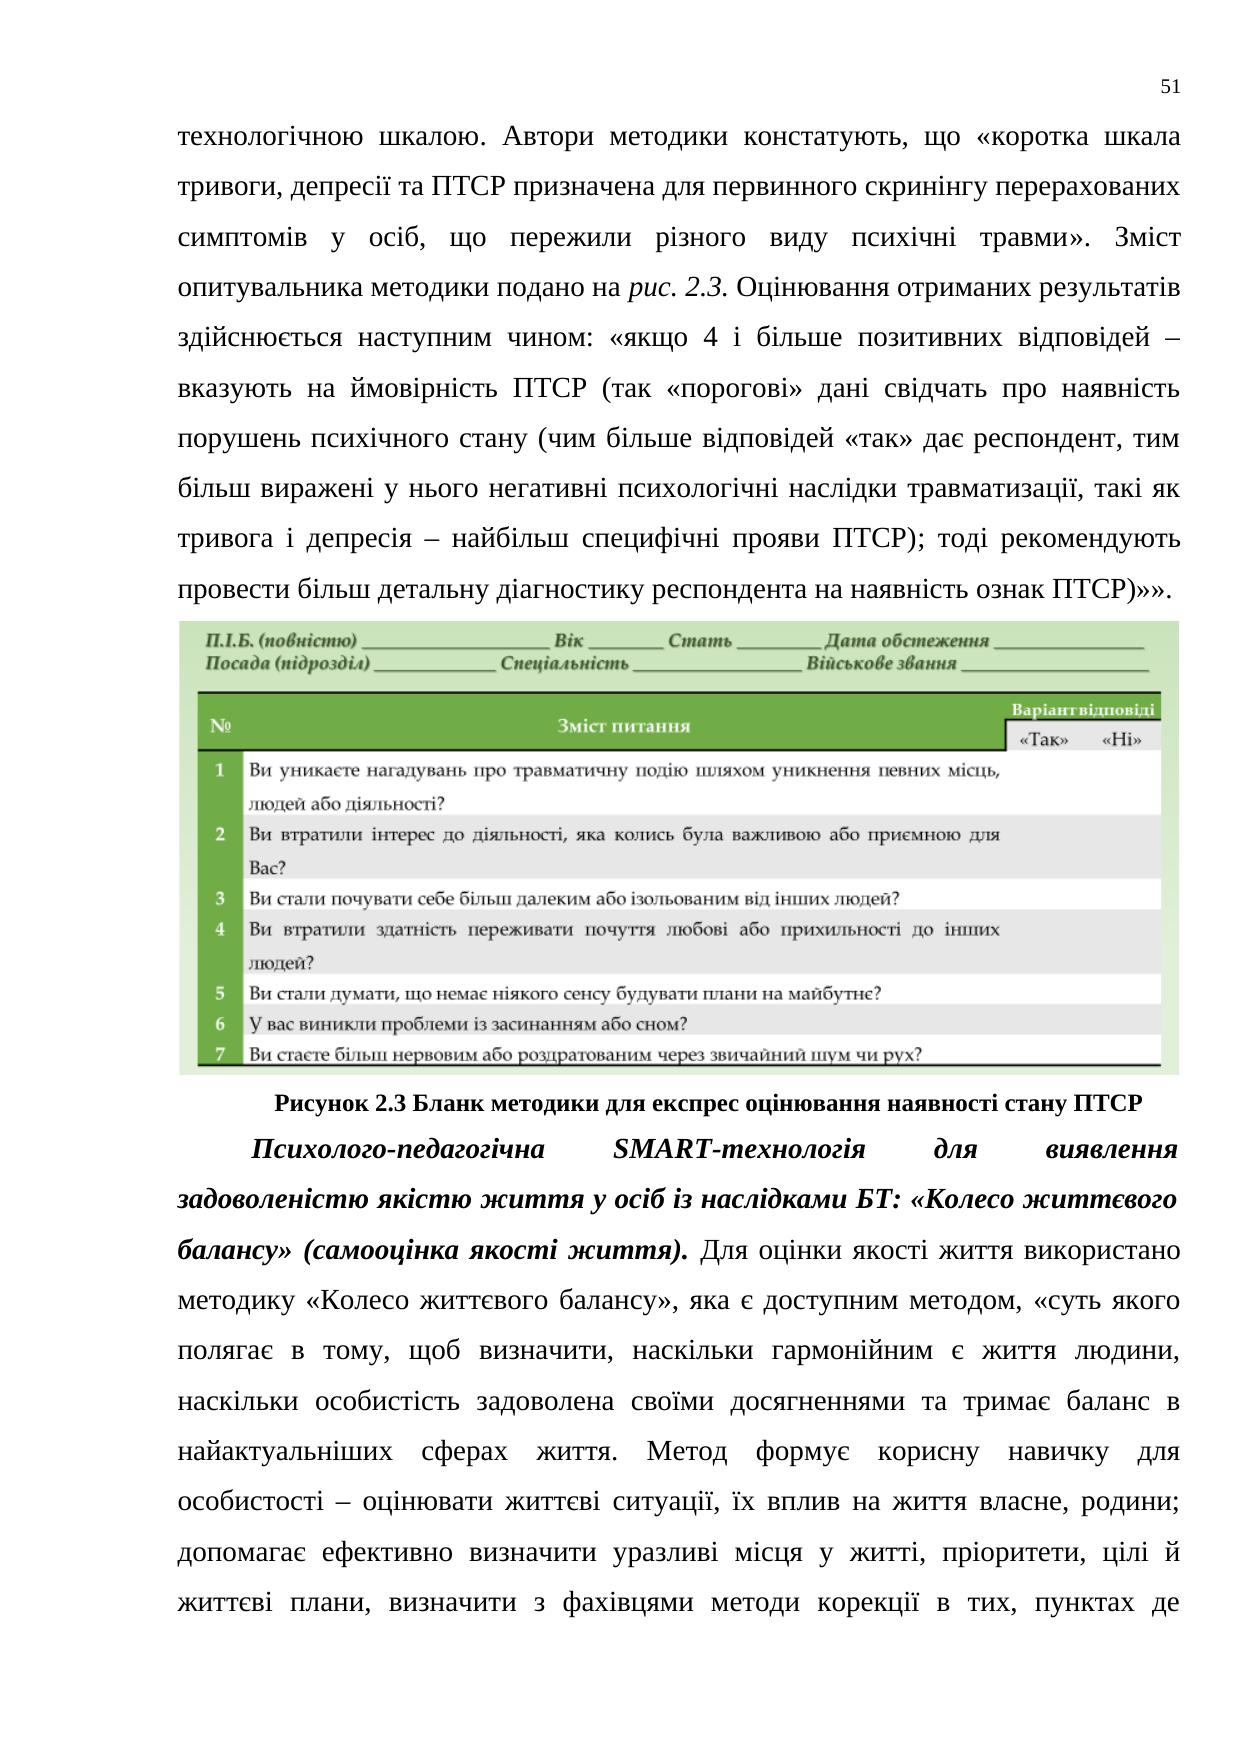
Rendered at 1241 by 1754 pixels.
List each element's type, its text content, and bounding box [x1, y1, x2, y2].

text Рисунок 2.3 Бланк методики для експрес оцінювання наявності стану ПТСР [177, 1088, 1181, 1117]
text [177, 118, 1181, 604]
picture [179, 621, 1180, 1075]
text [177, 1131, 1181, 1618]
